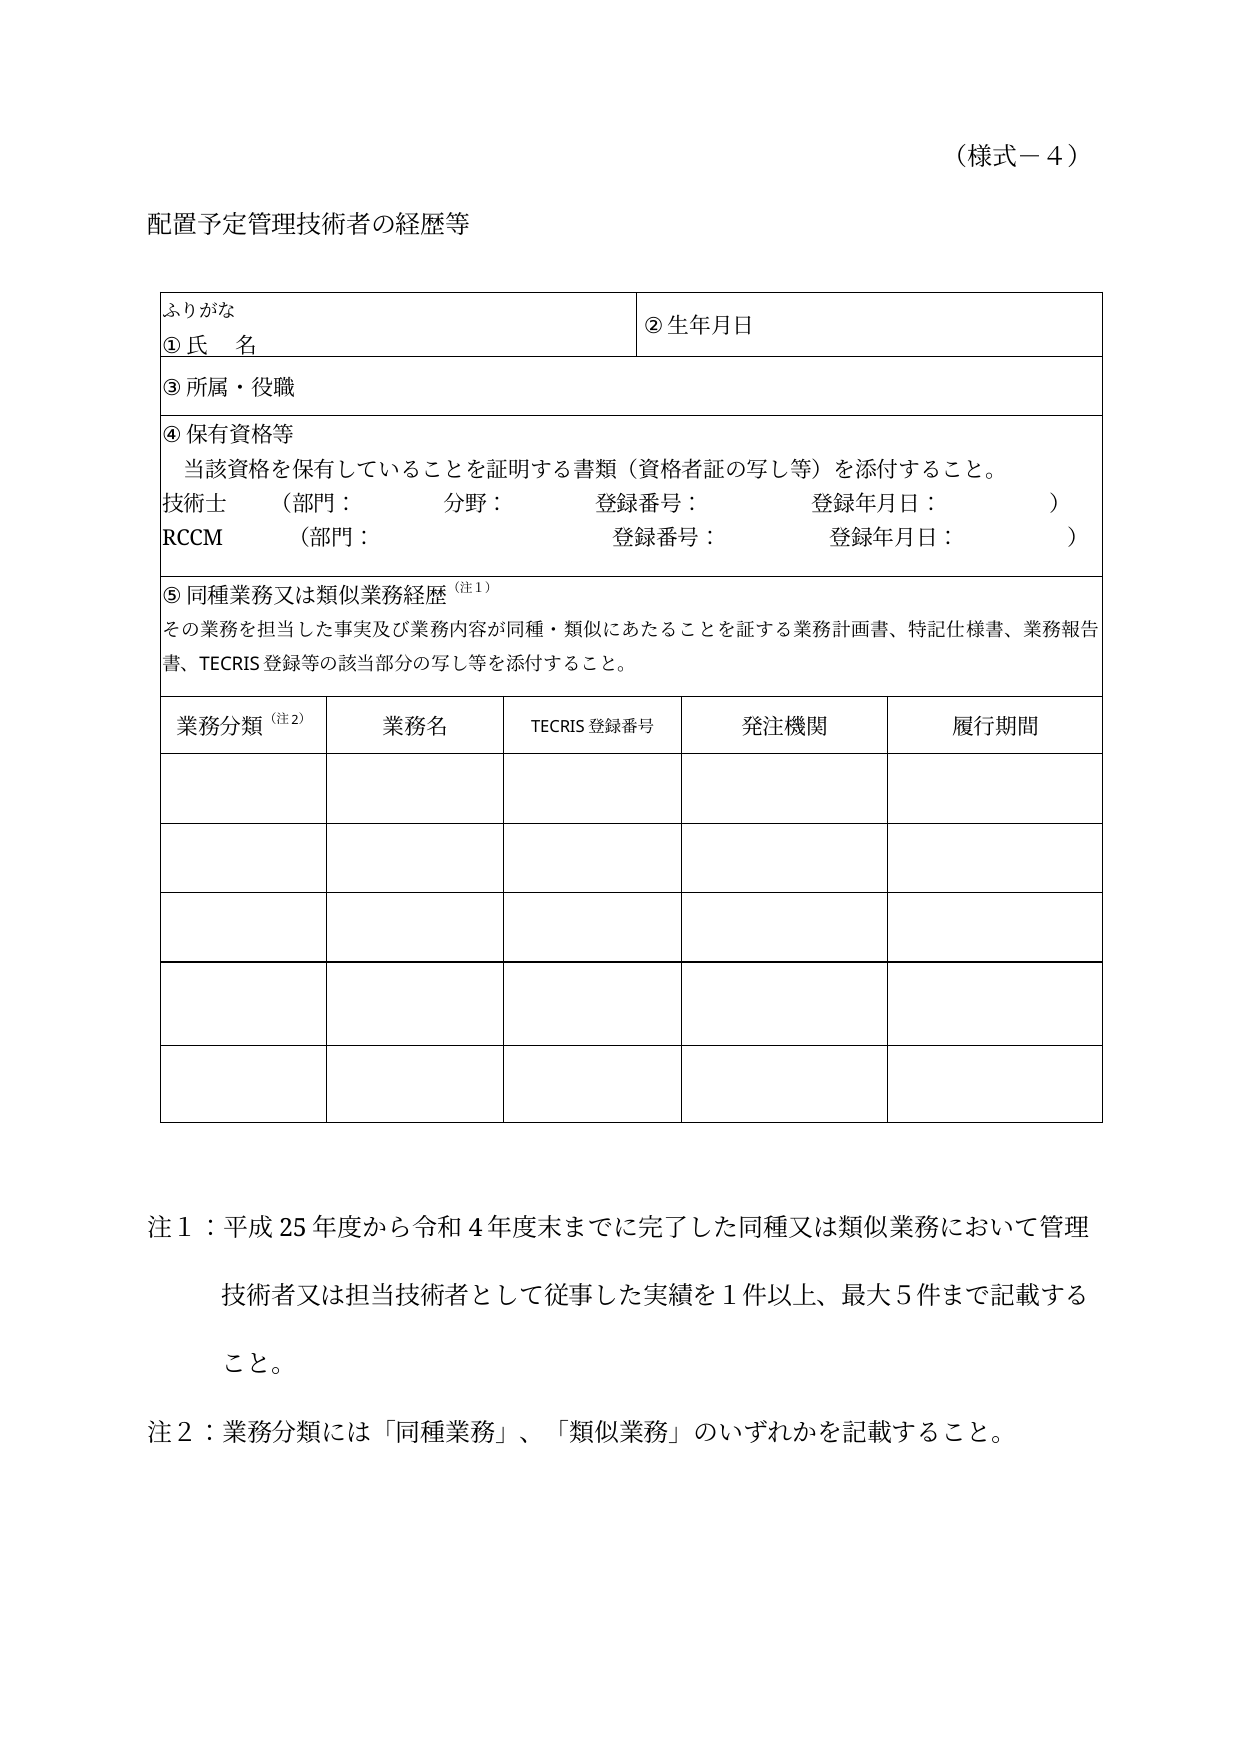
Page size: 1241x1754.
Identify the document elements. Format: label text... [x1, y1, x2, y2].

table_cell ③所属・役職 [161, 357, 1102, 415]
table_cell [327, 1046, 503, 1122]
table_cell [682, 754, 887, 823]
table_cell [682, 1046, 887, 1122]
table_cell [161, 893, 326, 961]
table_cell 業務分類（注2） [161, 697, 326, 753]
table_cell [161, 963, 326, 1045]
table_cell 履行期間 [888, 697, 1102, 753]
text 注１：平成25年度から令和4年度末までに完了した同種又は類似業務において管理技術者又は担当技術者として従事した実績を１件以上、最大５件まで記載すること。 [148, 1191, 1092, 1396]
table_cell [504, 754, 681, 823]
table_cell 発注機関 [682, 697, 887, 753]
table_cell [161, 1046, 326, 1122]
table_cell [504, 963, 681, 1045]
table_cell [682, 893, 887, 961]
table_cell [327, 824, 503, 892]
table_cell 業務名 [327, 697, 503, 753]
table_cell ⑤同種業務又は類似業務経歴（注１） その業務を担当した事実及び業務内容が同種・類似にあたることを証する業務計画書、特記仕様書、業務報告書、TECRIS登録等の該当部分の写し等を添付すること。 [161, 577, 1102, 696]
text 配置予定管理技術者の経歴等 [148, 189, 1092, 257]
text 注２：業務分類には「同種業務」、「類似業務」のいずれかを記載すること。 [148, 1396, 1092, 1465]
table_header ふりがな ①氏 名 [161, 293, 636, 356]
text （様式－４） [148, 121, 1092, 189]
table_cell [682, 824, 887, 892]
table_cell [161, 824, 326, 892]
table_cell [327, 893, 503, 961]
table_cell [504, 1046, 681, 1122]
table_cell [888, 893, 1102, 961]
table_cell [682, 963, 887, 1045]
table_cell [327, 754, 503, 823]
table_cell [161, 754, 326, 823]
table_cell [888, 1046, 1102, 1122]
table_cell TECRIS登録番号 [504, 697, 681, 753]
table_cell [888, 824, 1102, 892]
table_cell [504, 824, 681, 892]
table_cell ④保有資格等 当該資格を保有していることを証明する書類（資格者証の写し等）を添付すること。 技術士 （部門： 分野： 登録番号： 登録年月日： ） RCCM （部門： 登録番号： 登録年月日： ） [161, 416, 1102, 576]
table_cell [504, 893, 681, 961]
table_header ②生年月日 [637, 293, 1102, 356]
table_cell [888, 963, 1102, 1045]
table_cell [888, 754, 1102, 823]
table_cell [327, 963, 503, 1045]
